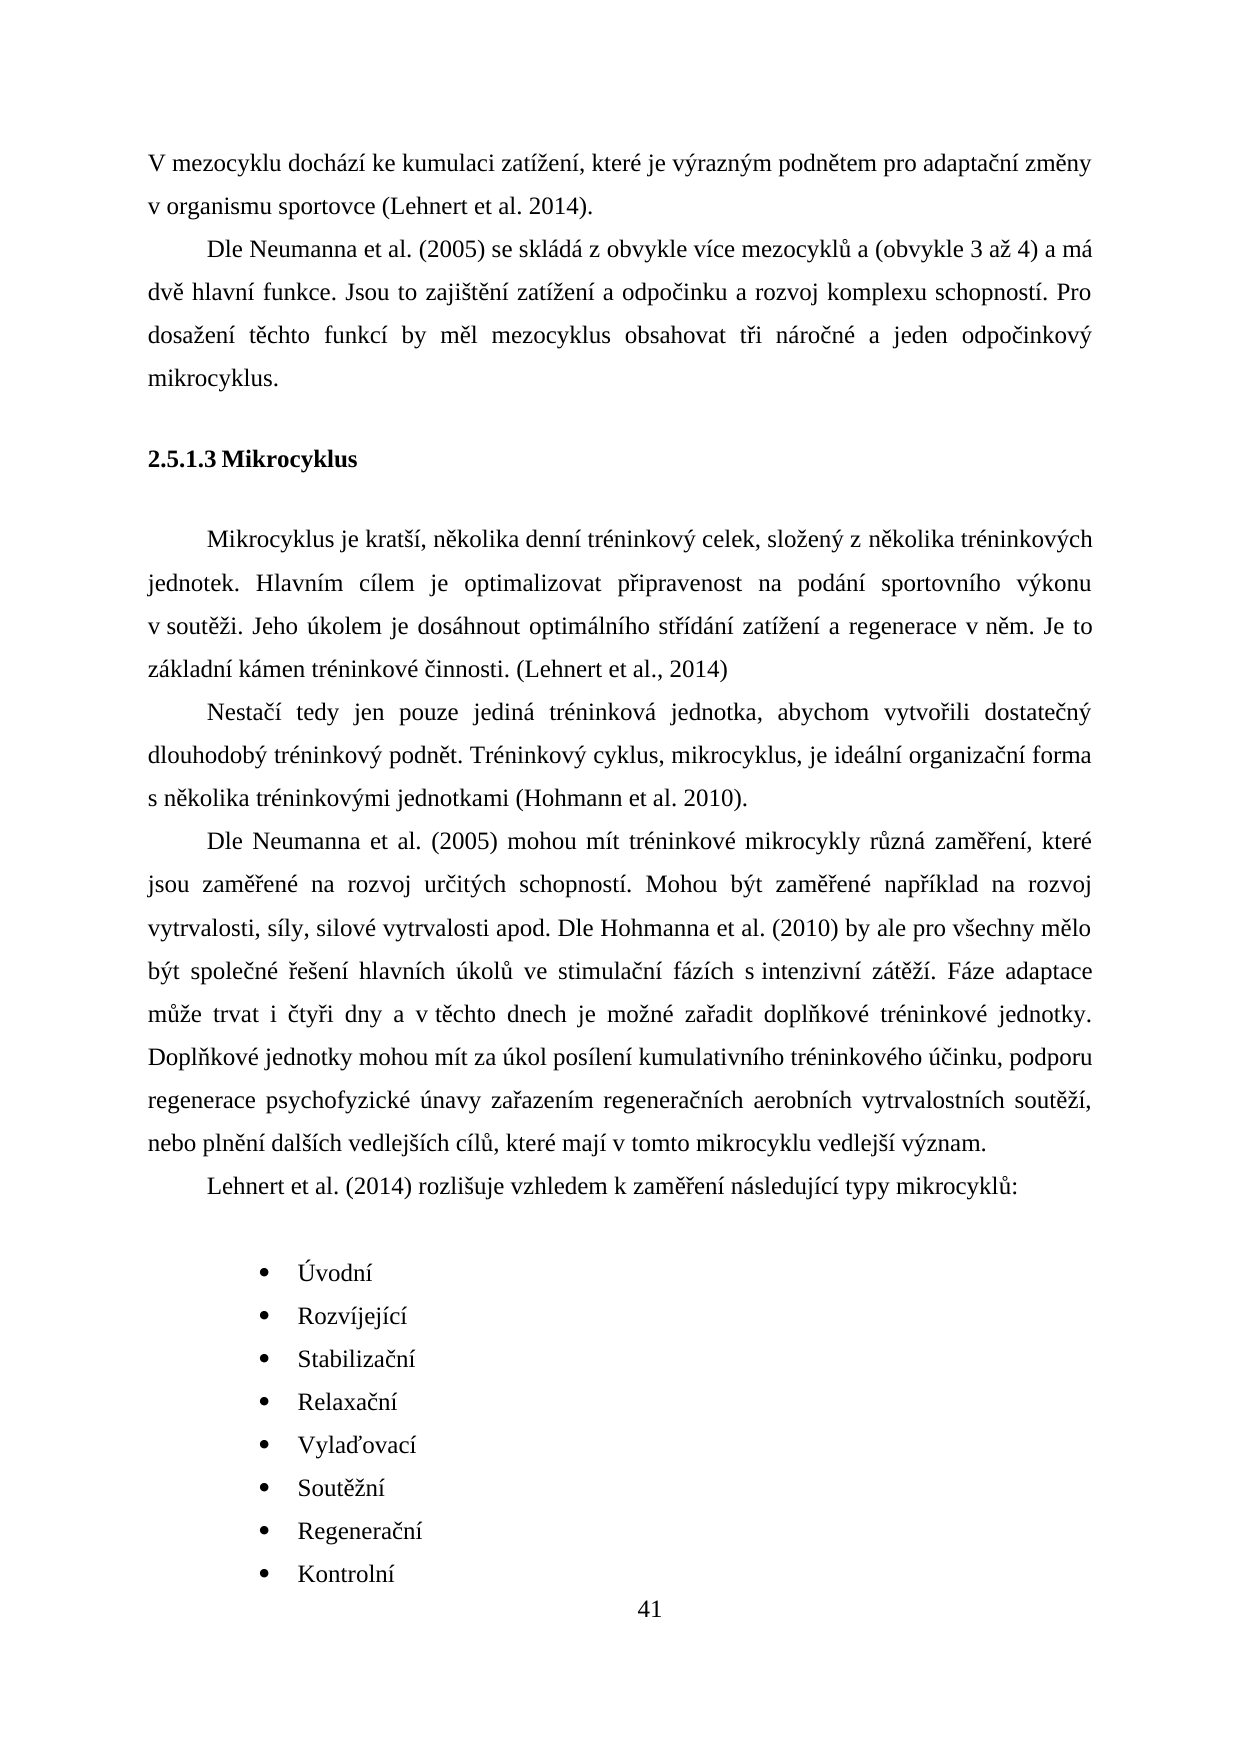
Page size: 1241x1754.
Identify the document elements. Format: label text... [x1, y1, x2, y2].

list Rozvíjející [260, 1301, 1093, 1329]
text Dle Neumanna et al. (2005) se skládá z obvykle více mezocyklů a (obvykle 3 až 4) a má dvě hlavní funkce. Jsou to zajištění zatížení a odpočinku a rozvoj komplexu schopností. Pro dosažení těchto funkcí by měl mezocyklus obsahovat tři náročné a jeden odpočinkový mikrocyklus. [148, 234, 1093, 392]
list Regenerační [260, 1516, 1093, 1545]
list Úvodní [260, 1258, 1093, 1286]
list Stabilizační [260, 1344, 1093, 1373]
text Nestačí tedy jen pouze jediná tréninková jednotka, abychom vytvořili dostatečný dlouhodobý tréninkový podnět. Tréninkový cyklus, mikrocyklus, je ideální organizační forma s několika tréninkovými jednotkami (Hohmann et al. 2010). [148, 697, 1093, 812]
list Vylaďovací [260, 1430, 1093, 1459]
list Relaxační [260, 1387, 1093, 1416]
text Dle Neumanna et al. (2005) mohou mít tréninkové mikrocykly různá zaměření, které jsou zaměřené na rozvoj určitých schopností. Mohou být zaměřené například na rozvoj vytrvalosti, síly, silové vytrvalosti apod. Dle Hohmanna et al. (2010) by ale pro všechny mělo být společné řešení hlavních úkolů ve stimulační fázích s intenzivní zátěží. Fáze adaptace může trvat i čtyři dny a v těchto dnech je možné zařadit doplňkové tréninkové jednotky. Doplňkové jednotky mohou mít za úkol posílení kumulativního tréninkového účinku, podporu regenerace psychofyzické únavy zařazením regeneračních aerobních vytrvalostních soutěží, nebo plnění dalších vedlejších cílů, které mají v tomto mikrocyklu vedlejší význam. [148, 826, 1093, 1157]
subtitle Mikrocyklus [148, 444, 1093, 473]
text Lehnert et al. (2014) rozlišuje vzhledem k zaměření následující typy mikrocyklů: [148, 1171, 1093, 1200]
text Mikrocyklus je kratší, několika denní tréninkový celek, složený z několika tréninkových jednotek. Hlavním cílem je optimalizovat připravenost na podání sportovního výkonu v soutěži. Jeho úkolem je dosáhnout optimálního střídání zatížení a regenerace v něm. Je to základní kámen tréninkové činnosti. (Lehnert et al., 2014) [148, 524, 1093, 683]
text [148, 148, 1093, 219]
list Soutěžní [260, 1473, 1093, 1502]
list Kontrolní [260, 1559, 1093, 1588]
